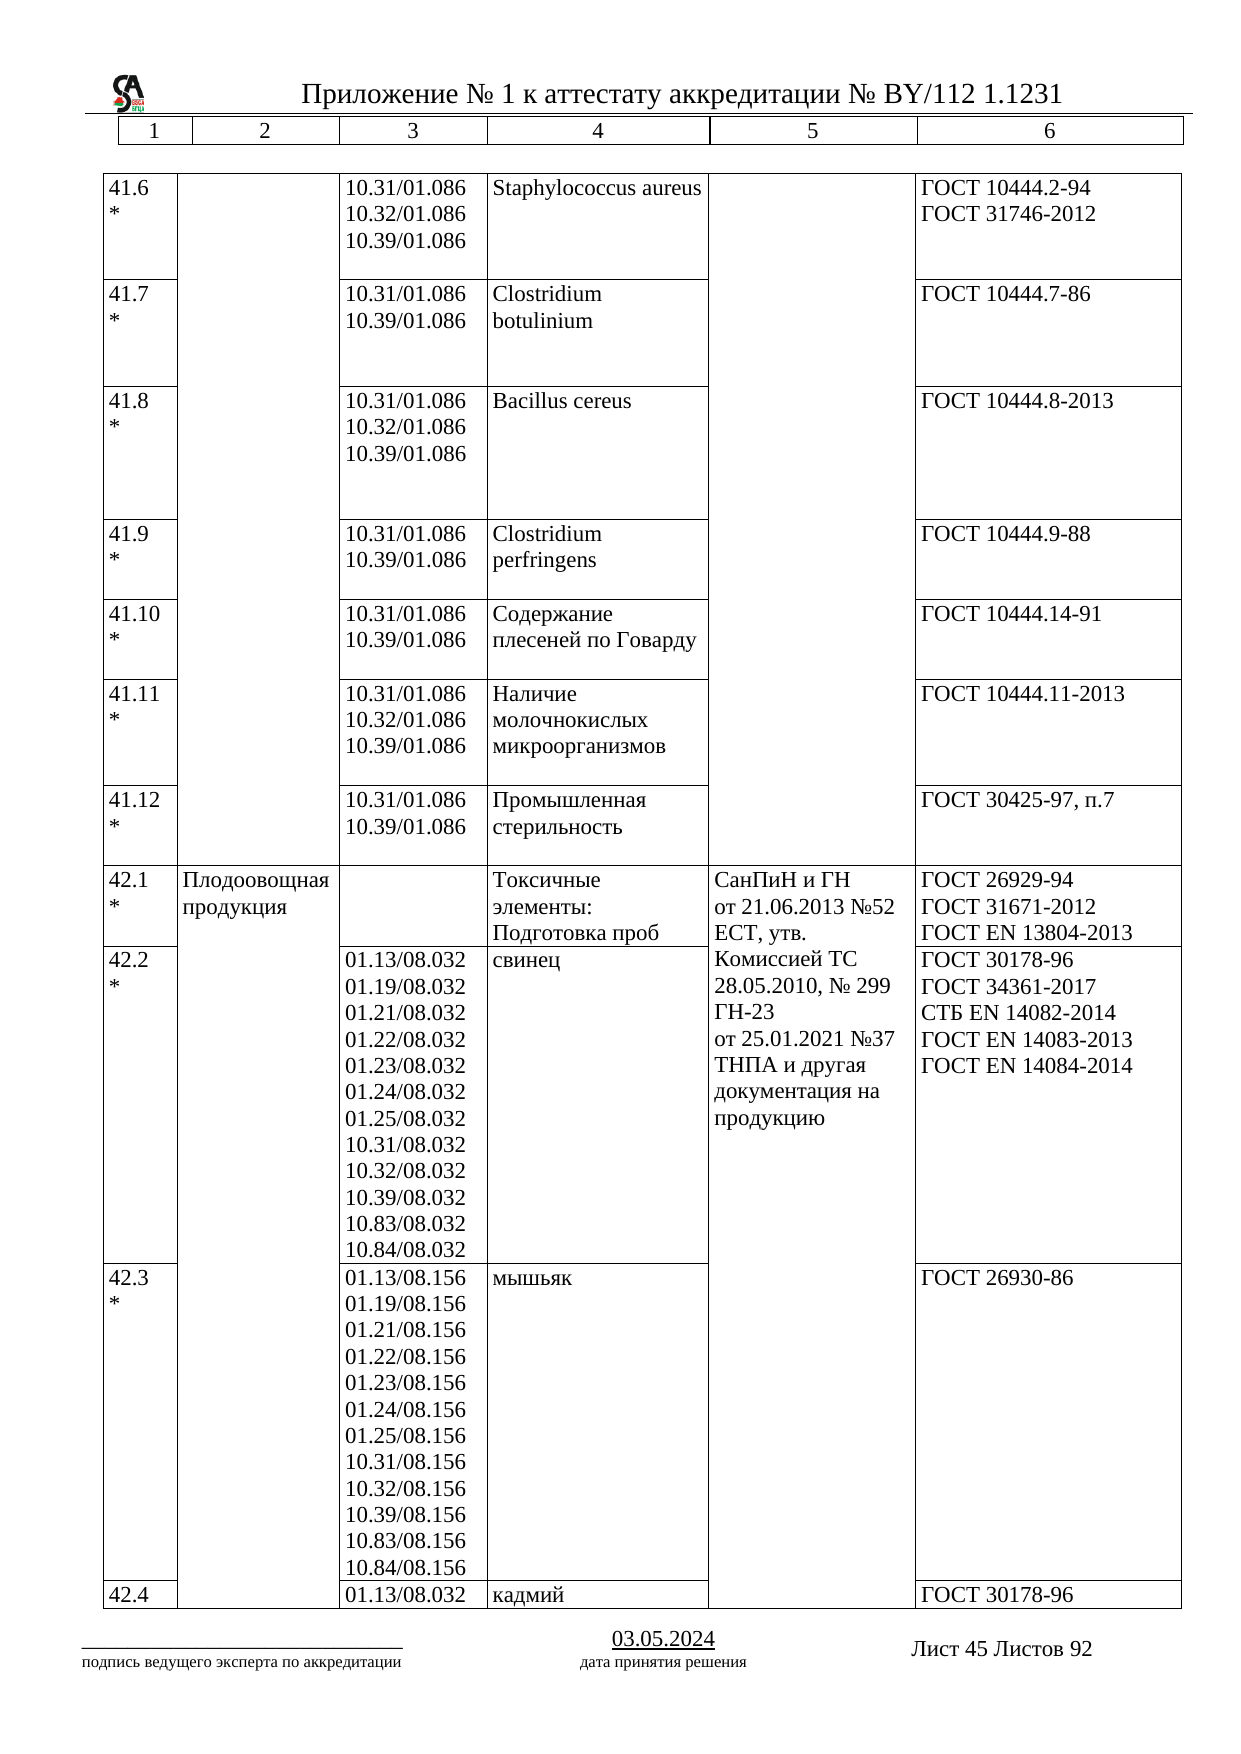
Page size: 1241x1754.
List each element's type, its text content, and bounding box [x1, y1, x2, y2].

table_cell 42.3 * [104, 1264, 177, 1580]
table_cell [340, 1581, 487, 1607]
table_cell 41.12 * [104, 786, 177, 865]
table_cell ГОСТ 30178-96 ГОСТ 34361-2017 СТБ EN 14082-2014 ГОСТ EN 14083-2013 ГОСТ EN 14084-2014 [916, 947, 1181, 1263]
table_cell 41.7 * [104, 280, 177, 386]
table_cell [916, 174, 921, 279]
table_cell Bacillus cereus [488, 387, 708, 519]
table_cell Плодоовощная продукция Плодоовощная продукция [178, 866, 339, 1607]
table_cell 41.11 * [104, 680, 177, 785]
table_cell Токсичные элементы: Подготовка проб [488, 866, 708, 946]
table_cell мышьяк [488, 1264, 708, 1580]
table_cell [916, 1581, 1181, 1607]
table_cell 41.10 * [104, 600, 177, 679]
table_cell 41.8 * [104, 387, 177, 519]
table_cell Промышленная стерильность [488, 786, 708, 865]
table_cell ГОСТ 26929-94 ГОСТ 31671-2012 ГОСТ EN 13804-2013 [916, 866, 1181, 946]
table_cell Staphylococcus aureus [488, 174, 708, 279]
table_cell 42.1 * [104, 866, 177, 946]
table_cell 41.9 * [104, 520, 177, 599]
table_cell [340, 866, 487, 946]
table_cell 01.13/08.156 01.19/08.156 01.21/08.156 01.22/08.156 01.23/08.156 01.24/08.156 01.25/08.156 10.31/08.156 10.32/08.156 10.39/08.156 10.83/08.156 10.84/08.156 [340, 1264, 487, 1580]
picture [112, 73, 144, 113]
table_cell 10.31/01.086 10.39/01.086 [340, 280, 487, 386]
table_cell свинец [488, 947, 708, 1263]
table_cell Наличие молочнокислых микроорганизмов [488, 680, 708, 785]
table_cell 41.6 * [104, 174, 177, 279]
table_cell кадмий [488, 1581, 708, 1607]
table_cell Clostridium botulinium [488, 280, 708, 386]
table_cell Clostridium perfringens [488, 520, 708, 599]
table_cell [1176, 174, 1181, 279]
table_cell 42.4 * [104, 1581, 177, 1607]
table_cell 10.31/01.086 10.39/01.086 [340, 600, 487, 679]
table_cell 10.31/01.086 10.32/01.086 10.39/01.086 [340, 387, 487, 519]
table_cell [340, 174, 487, 279]
table_cell 10.31/01.086 10.39/01.086 [340, 786, 487, 865]
table_cell Содержание плесеней по Говарду [488, 600, 708, 679]
table_cell СанПиН и ГН от 21.06.2013 №52 ЕСТ, утв. Комиссией ТС 28.05.2010, № 299 ГН-23 от 25.01.2021 №37 ТНПА и другая документация на продукцию СанПиН и ГН от 21.06.2013 №52 ЕСТ, утв. Комис-сией ТС 28.05.2010, № 299 ГН-23 от 25.01.2021 №37 ТНПА и другая документация на продукцию [709, 866, 915, 1607]
table_cell 42.2 * [104, 947, 177, 1263]
table_cell 10.31/01.086 10.32/01.086 10.39/01.086 [340, 680, 487, 785]
table_cell 10.31/01.086 10.39/01.086 [340, 520, 487, 599]
